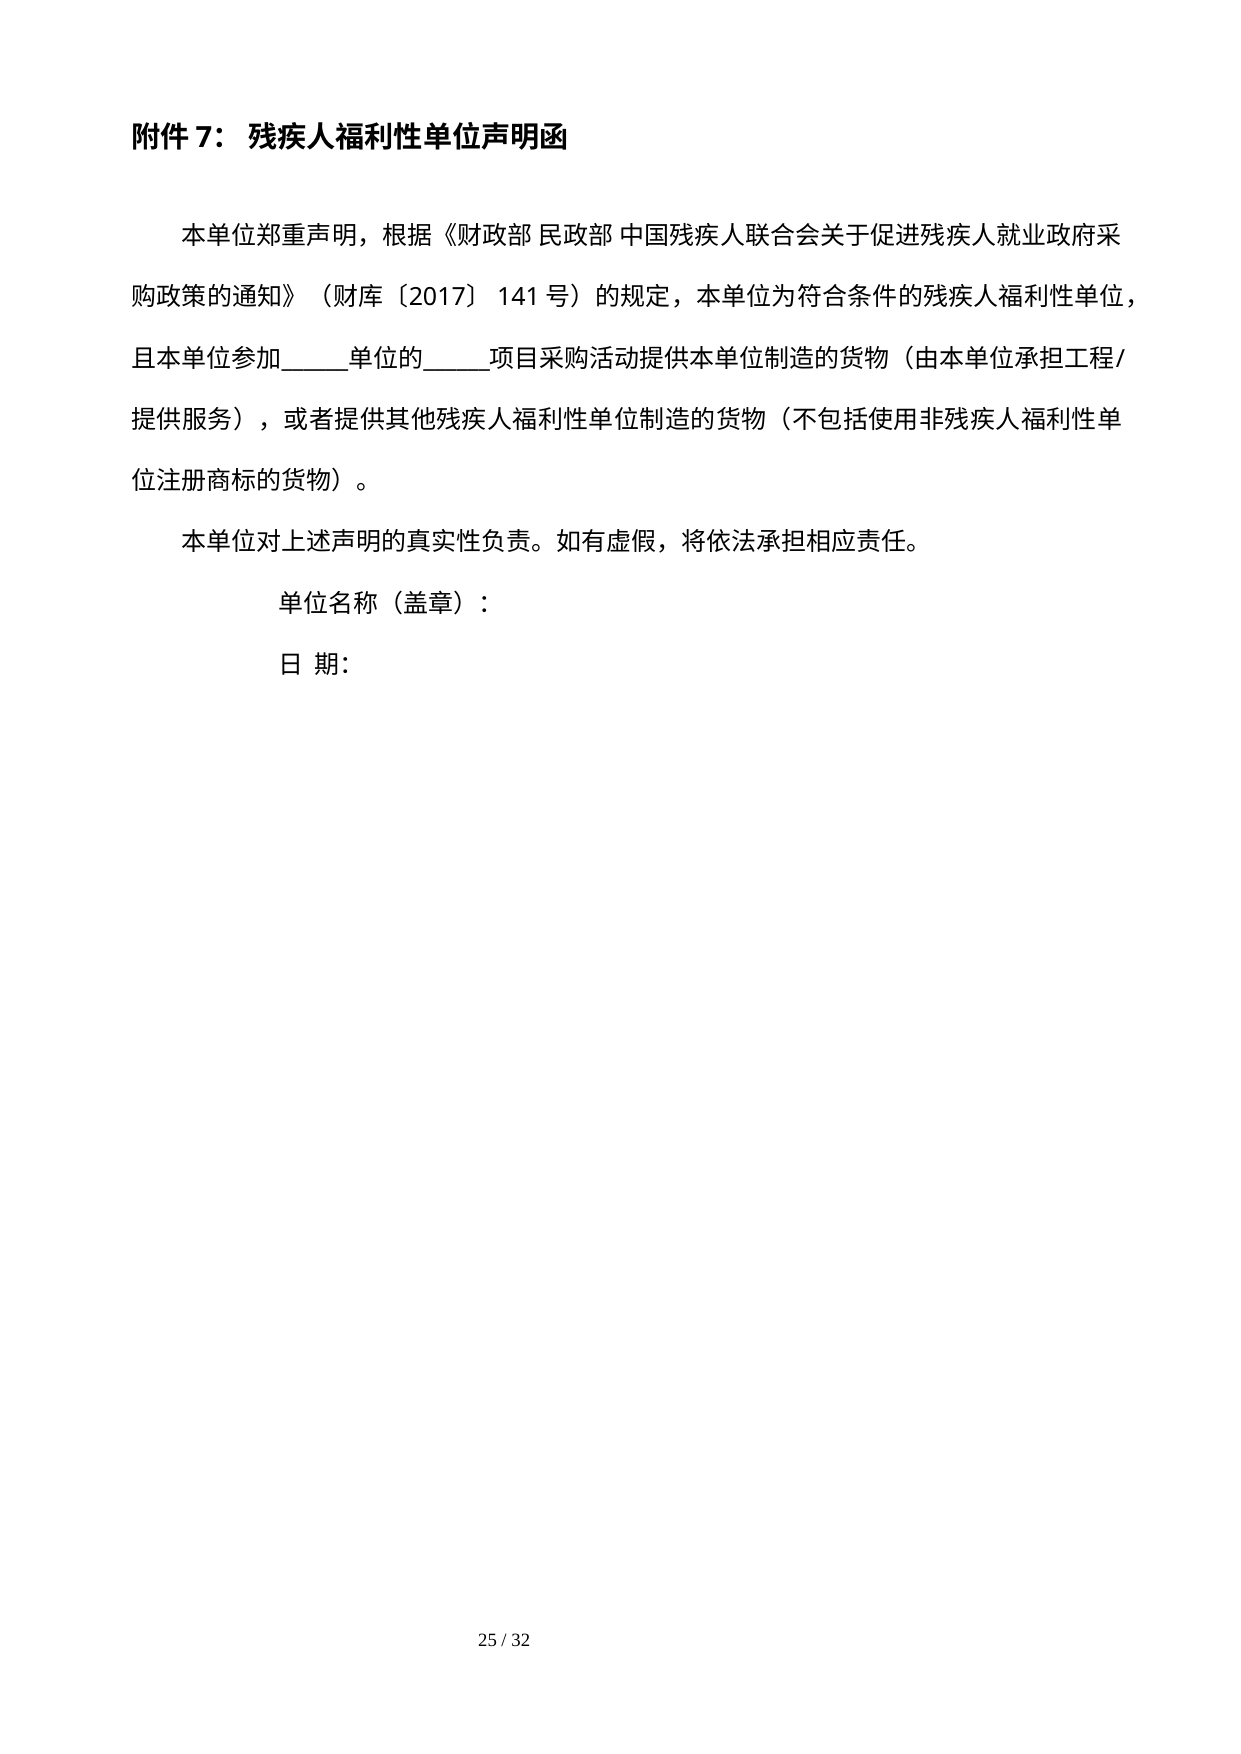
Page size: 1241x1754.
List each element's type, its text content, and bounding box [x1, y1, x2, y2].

text 本单位郑重声明，根据《财政部 民政部 中国残疾人联合会关于促进残疾人就业政府采购政策的通知》（财库〔2017〕 141号）的规定，本单位为符合条件的残疾人福利性单位，且本单位参加______单位的______项目采购活动提供本单位制造的货物（由本单位承担工程/提供服务），或者提供其他残疾人福利性单位制造的货物（不包括使用非残疾人福利性单位注册商标的货物）。 [131, 196, 1125, 502]
text 日 期： [131, 624, 1125, 686]
text 本单位对上述声明的真实性负责。如有虚假，将依法承担相应责任。 [131, 502, 1125, 563]
text 附件7： 残疾人福利性单位声明函 [131, 113, 1125, 156]
text 单位名称（盖章）： [131, 563, 1125, 624]
